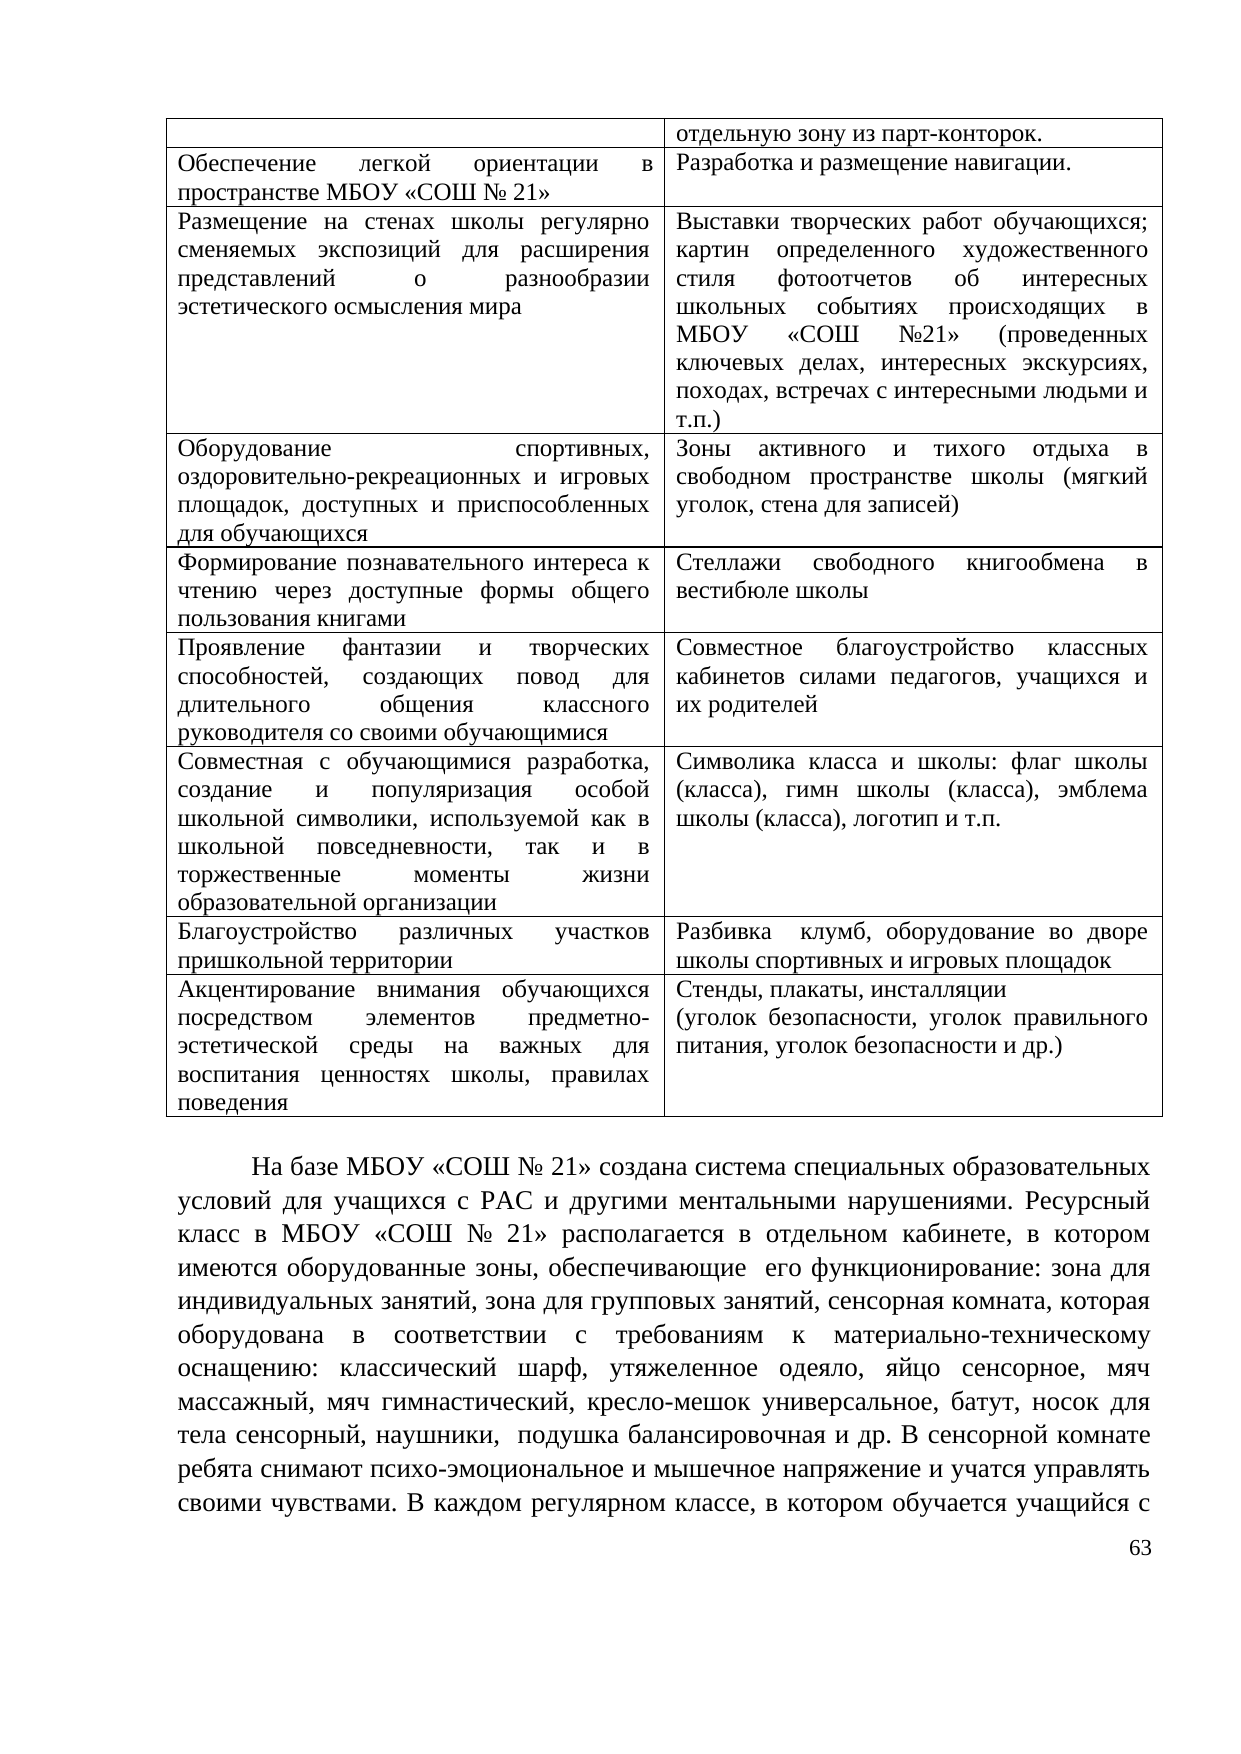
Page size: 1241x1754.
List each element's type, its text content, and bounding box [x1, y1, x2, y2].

table_cell Совместное благоустройство классных кабинетов силами педагогов, учащихся и их родителей [665, 633, 1162, 746]
table_cell Совместная с обучающимися разработка, создание и популяризация особой школьной символики, используемой как в школьной повседневности, так и в торжественные моменты жизни образовательной организации [167, 747, 664, 916]
table_cell Акцентирование внимания обучающихся посредством элементов предметно-эстетической среды на важных для воспитания ценностях школы, правилах поведения [167, 975, 664, 1116]
table_cell Символика класса и школы: флаг школы (класса), гимн школы (класса), эмблема школы (класса), логотип и т.п. [665, 747, 1162, 916]
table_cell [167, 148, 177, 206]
table_cell Стенды, плакаты, инсталляции (уголок безопасности, уголок правильного питания, уголок безопасности и др.) [665, 975, 1162, 1116]
table_cell Благоустройство различных участков пришкольной территории [167, 917, 664, 974]
table_cell Выставки творческих работ обучающихся; картин определенного художественного стиля фотоотчетов об интересных школьных событиях происходящих в МБОУ «СОШ №21» (проведенных ключевых делах, интересных экскурсиях, походах, встречах с интересными людьми и т.п.) [665, 207, 1162, 433]
table_cell Разработка и размещение навигации. [665, 148, 1162, 206]
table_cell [167, 119, 664, 147]
table_cell Формирование познавательного интереса к чтению через доступные формы общего пользования книгами [167, 548, 664, 632]
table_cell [665, 119, 1162, 147]
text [177, 1150, 1152, 1517]
table_cell Разбивка клумб, оборудование во дворе школы спортивных и игровых площадок [665, 917, 1162, 974]
table_cell Оборудование спортивных, оздоровительно-рекреационных и игровых площадок, доступных и приспособленных для обучающихся [167, 434, 664, 546]
table_cell Проявление фантазии и творческих способностей, создающих повод для длительного общения классного руководителя со своими обучающимися [167, 633, 664, 746]
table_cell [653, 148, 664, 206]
table_cell Стеллажи свободного книгообмена в вестибюле школы [665, 548, 1162, 632]
table_cell Зоны активного и тихого отдыха в свободном пространстве школы (мягкий уголок, стена для записей) [665, 434, 1162, 546]
table_cell Размещение на стенах школы регулярно сменяемых экспозиций для расширения представлений о разнообразии эстетического осмысления мира [167, 207, 664, 433]
